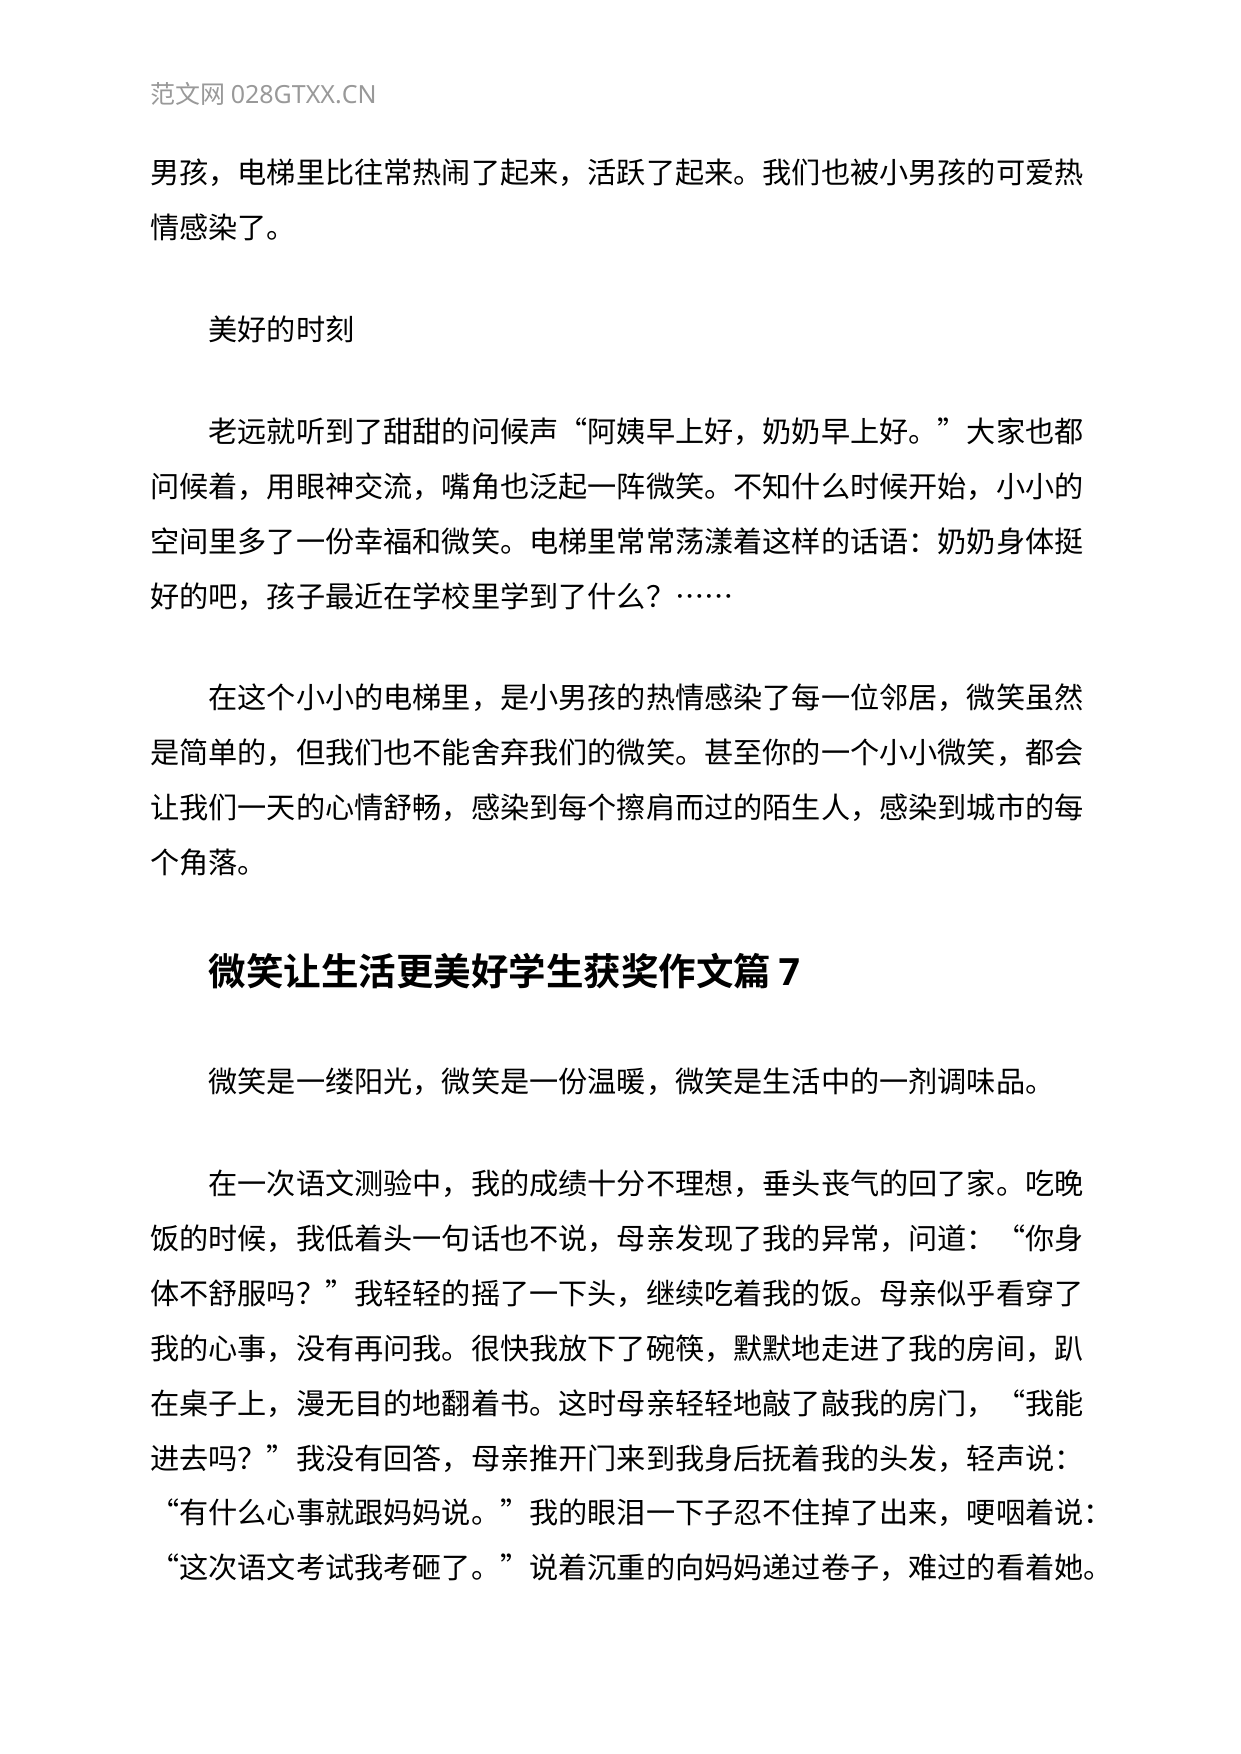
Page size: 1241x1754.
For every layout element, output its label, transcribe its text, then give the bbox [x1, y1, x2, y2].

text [150, 150, 1090, 247]
text 美好的时刻 [150, 307, 1090, 349]
text 微笑是一缕阳光，微笑是一份温暖，微笑是生活中的一剂调味品。 [150, 1059, 1090, 1101]
text 在这个小小的电梯里，是小男孩的热情感染了每一位邻居，微笑虽然是简单的，但我们也不能舍弃我们的微笑。甚至你的一个小小微笑，都会让我们一天的心情舒畅，感染到每个擦肩而过的陌生人，感染到城市的每个角落。 [150, 675, 1090, 882]
text 微笑让生活更美好学生获奖作文篇7 [150, 941, 1090, 996]
text 老远就听到了甜甜的问候声“阿姨早上好，奶奶早上好。”大家也都问候着，用眼神交流，嘴角也泛起一阵微笑。不知什么时候开始，小小的空间里多了一份幸福和微笑。电梯里常常荡漾着这样的话语：奶奶身体挺好的吧，孩子最近在学校里学到了什么？…… [150, 408, 1090, 615]
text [150, 1161, 1090, 1587]
